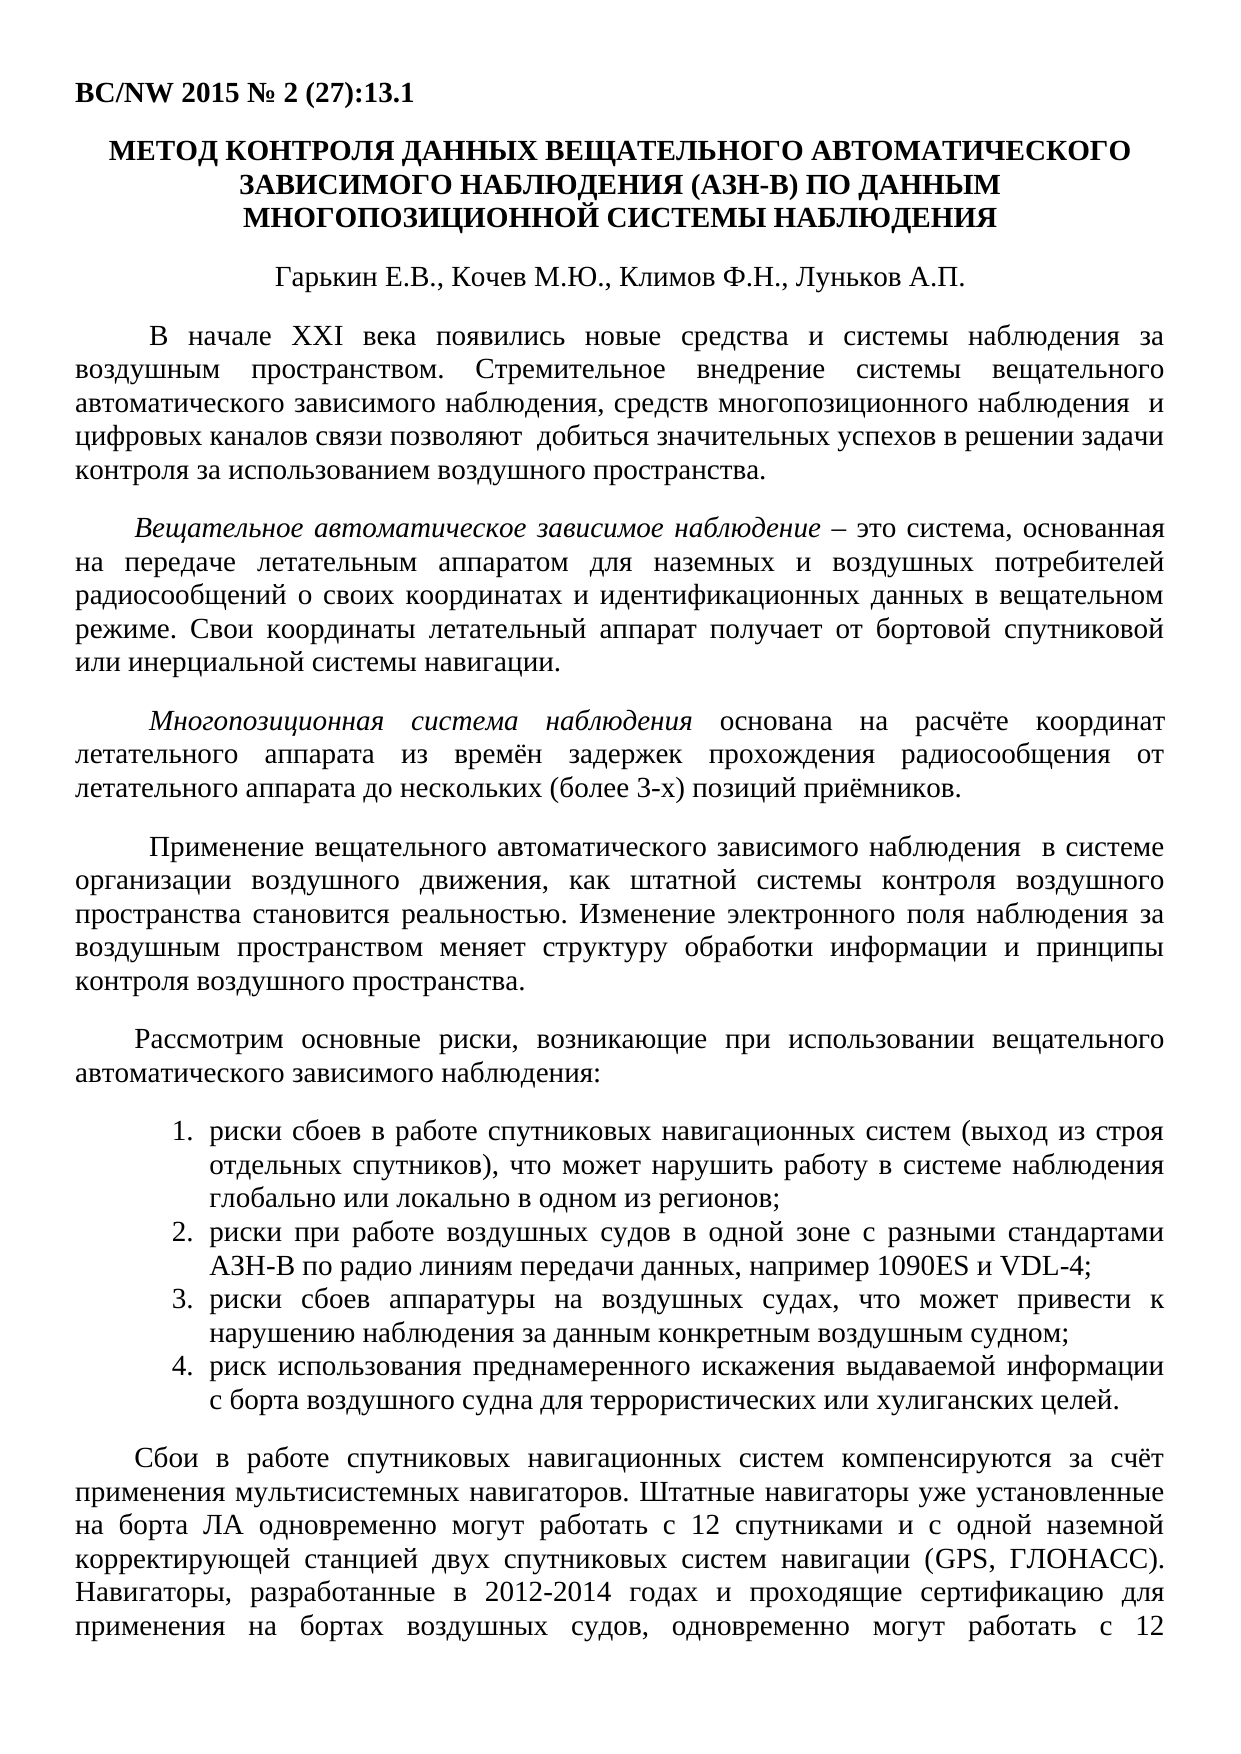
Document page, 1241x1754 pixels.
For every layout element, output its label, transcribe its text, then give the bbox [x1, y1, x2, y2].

text Рассмотрим основные риски, возникающие при использовании вещательного автоматического зависимого наблюдения: [75, 1021, 1165, 1088]
list риски сбоев аппаратуры на воздушных судах, что может привести к нарушению наблюдения за данным конкретным воздушным судном; [172, 1281, 1165, 1348]
text Гарькин Е.В., Кочев М.Ю., Климов Ф.Н., Луньков А.П. [75, 259, 1165, 293]
text BC/NW 2015 № 2 (27):13.1 [75, 75, 1165, 108]
text Вещательное автоматическое зависимое наблюдение – это система, основанная на передаче летательным аппаратом для наземных и воздушных потребителей радиосообщений о своих координатах и идентификационных данных в вещательном режиме. Свои координаты летательный аппарат получает от бортовой спутниковой или инерциальной системы навигации. [75, 510, 1165, 678]
text Применение вещательного автоматического зависимого наблюдения в системе организации воздушного движения, как штатной системы контроля воздушного пространства становится реальностью. Изменение электронного поля наблюдения за воздушным пространством меняет структуру обработки информации и принципы контроля воздушного пространства. [75, 829, 1165, 996]
list риски сбоев в работе спутниковых навигационных систем (выход из строя отдельных спутников), что может нарушить работу в системе наблюдения глобально или локально в одном из регионов; [172, 1113, 1165, 1214]
text Многопозиционная система наблюдения основана на расчёте координат летательного аппарата из времён задержек прохождения радиосообщения от летательного аппарата до нескольких (более 3-х) позиций приёмников. [75, 703, 1165, 804]
list риски при работе воздушных судов в одной зоне с разными стандартами АЗН-В по радио линиям передачи данных, например 1090ES и VDL-4; [172, 1214, 1165, 1281]
text МЕТОД КОНТРОЛЯ ДАННЫХ ВЕЩАТЕЛЬНОГО АВТОМАТИЧЕСКОГО ЗАВИСИМОГО НАБЛЮДЕНИЯ (АЗН-В) ПО ДАННЫМ МНОГОПОЗИЦИОННОЙ СИСТЕМЫ НАБЛЮДЕНИЯ [75, 133, 1165, 234]
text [75, 1440, 1165, 1642]
list риск использования преднамеренного искажения выдаваемой информации с борта воздушного судна для террористических или хулиганских целей. [172, 1348, 1165, 1415]
text В начале ХХI века появились новые средства и системы наблюдения за воздушным пространством. Стремительное внедрение системы вещательного автоматического зависимого наблюдения, средств многопозиционного наблюдения и цифровых каналов связи позволяют добиться значительных успехов в решении задачи контроля за использованием воздушного пространства. [75, 318, 1165, 485]
